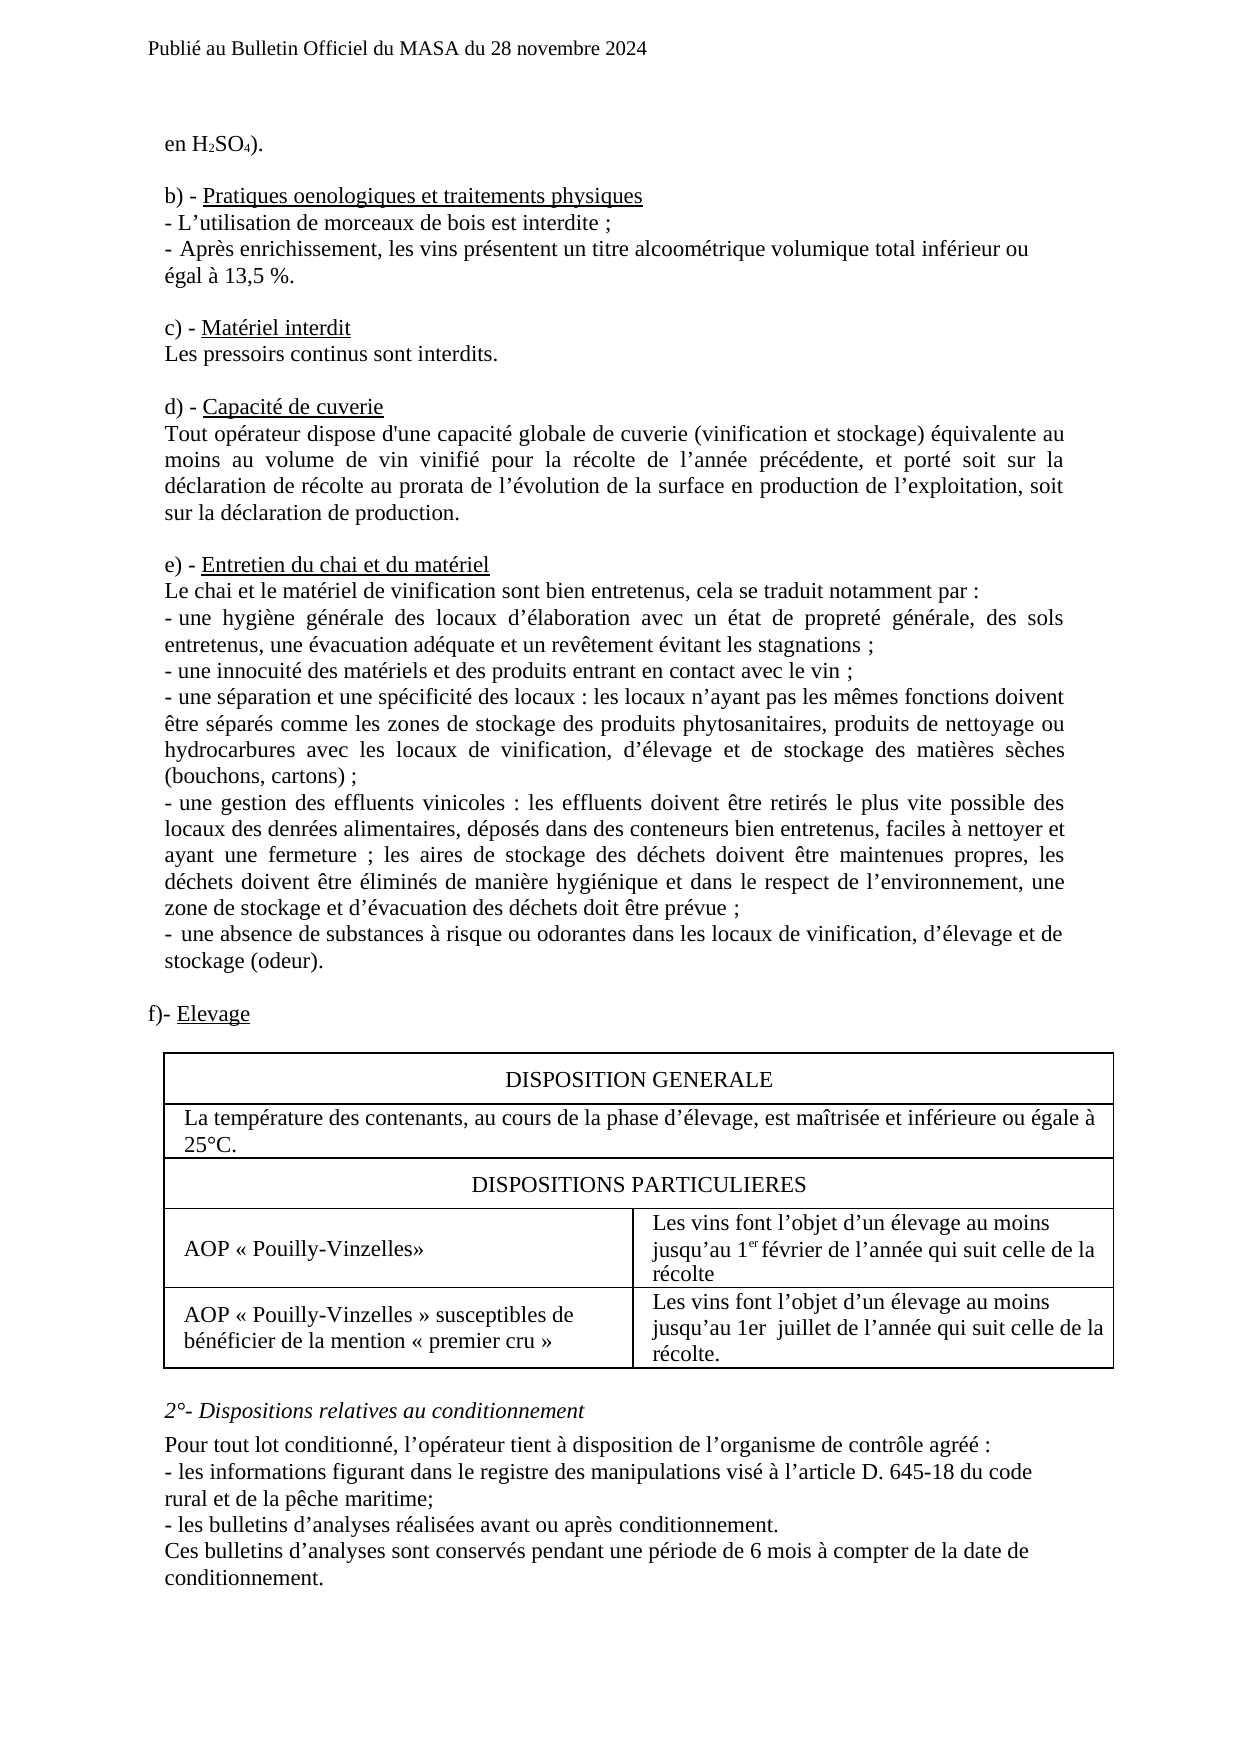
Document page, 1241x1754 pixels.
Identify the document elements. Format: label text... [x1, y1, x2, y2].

list une absence de substances à risque ou odorantes dans les locaux de vinification, d’élevage et de stockage (odeur). [164, 921, 1065, 973]
list - Pratiques oenologiques et traitements physiques [164, 183, 1092, 209]
text Pour tout lot conditionné, l’opérateur tient à disposition de l’organisme de contrôle agréé : [164, 1432, 1092, 1458]
list une innocuité des matériels et des produits entrant en contact avec le vin ; [164, 657, 1092, 683]
table_header DISPOSITION GENERALE [165, 1054, 1113, 1103]
table_cell AOP « Pouilly-Vinzelles » susceptibles de bénéficier de la mention « premier cru » [165, 1288, 632, 1367]
list - Entretien du chai et du matériel [164, 552, 1092, 578]
table_cell Les vins font l’objet d’un élevage au moins jusqu’au 1er février de l’année qui suit celle de la récolte [634, 1209, 1113, 1287]
list une séparation et une spécificité des locaux : les locaux n’ayant pas les mêmes fonctions doivent être séparés comme les zones de stockage des produits phytosanitaires, produits de nettoyage ou hydrocarbures avec les locaux de vinification, d’élevage et de stockage des matières sèches (bouchons, cartons) ; [164, 683, 1066, 789]
table_cell La température des contenants, au cours de la phase d’élevage, est maîtrisée et inférieure ou égale à 25°C. [165, 1105, 1113, 1157]
text Le chai et le matériel de vinification sont bien entretenus, cela se traduit notamment par : [164, 578, 1092, 604]
table_cell Les vins font l’objet d’un élevage au moins jusqu’au 1er juillet de l’année qui suit celle de la récolte. [634, 1288, 1113, 1367]
text Les pressoirs continus sont interdits. [164, 341, 1092, 367]
list - Matériel interdit [164, 314, 1092, 341]
list une hygiène générale des locaux d’élaboration avec un état de propreté générale, des sols entretenus, une évacuation adéquate et un revêtement évitant les stagnations ; [164, 604, 1066, 657]
table_cell AOP « Pouilly-Vinzelles» [165, 1209, 632, 1287]
list une gestion des effluents vinicoles : les effluents doivent être retirés le plus vite possible des locaux des denrées alimentaires, déposés dans des conteneurs bien entretenus, faciles à nettoyer et ayant une fermeture ; les aires de stockage des déchets doivent être maintenues propres, les déchets doivent être éliminés de manière hygiénique et dans le respect de l’environnement, une zone de stockage et d’évacuation des déchets doit être prévue ; [164, 789, 1066, 921]
list - Capacité de cuverie [164, 393, 1092, 420]
text Ces bulletins d’analyses sont conservés pendant une période de 6 mois à compter de la date de conditionnement. [164, 1537, 1066, 1590]
list les informations figurant dans le registre des manipulations visé à l’article D. 645-18 du code rural et de la pêche maritime; [164, 1458, 1065, 1511]
list Après enrichissement, les vins présentent un titre alcoométrique volumique total inférieur ou égal à 13,5 %. [164, 235, 1066, 288]
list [164, 130, 1066, 156]
table_cell DISPOSITIONS PARTICULIERES [165, 1159, 1113, 1207]
text Tout opérateur dispose d'une capacité globale de cuverie (vinification et stockage) équivalente au moins au volume de vin vinifié pour la récolte de l’année précédente, et porté soit sur la déclaration de récolte au prorata de l’évolution de la surface en production de l’exploitation, soit sur la déclaration de production. [164, 420, 1066, 525]
text f)- Elevage [148, 999, 1092, 1026]
list L’utilisation de morceaux de bois est interdite ; [164, 209, 1092, 235]
list les bulletins d’analyses réalisées avant ou après conditionnement. [164, 1511, 1092, 1537]
text 2°- Dispositions relatives au conditionnement [164, 1397, 1092, 1424]
